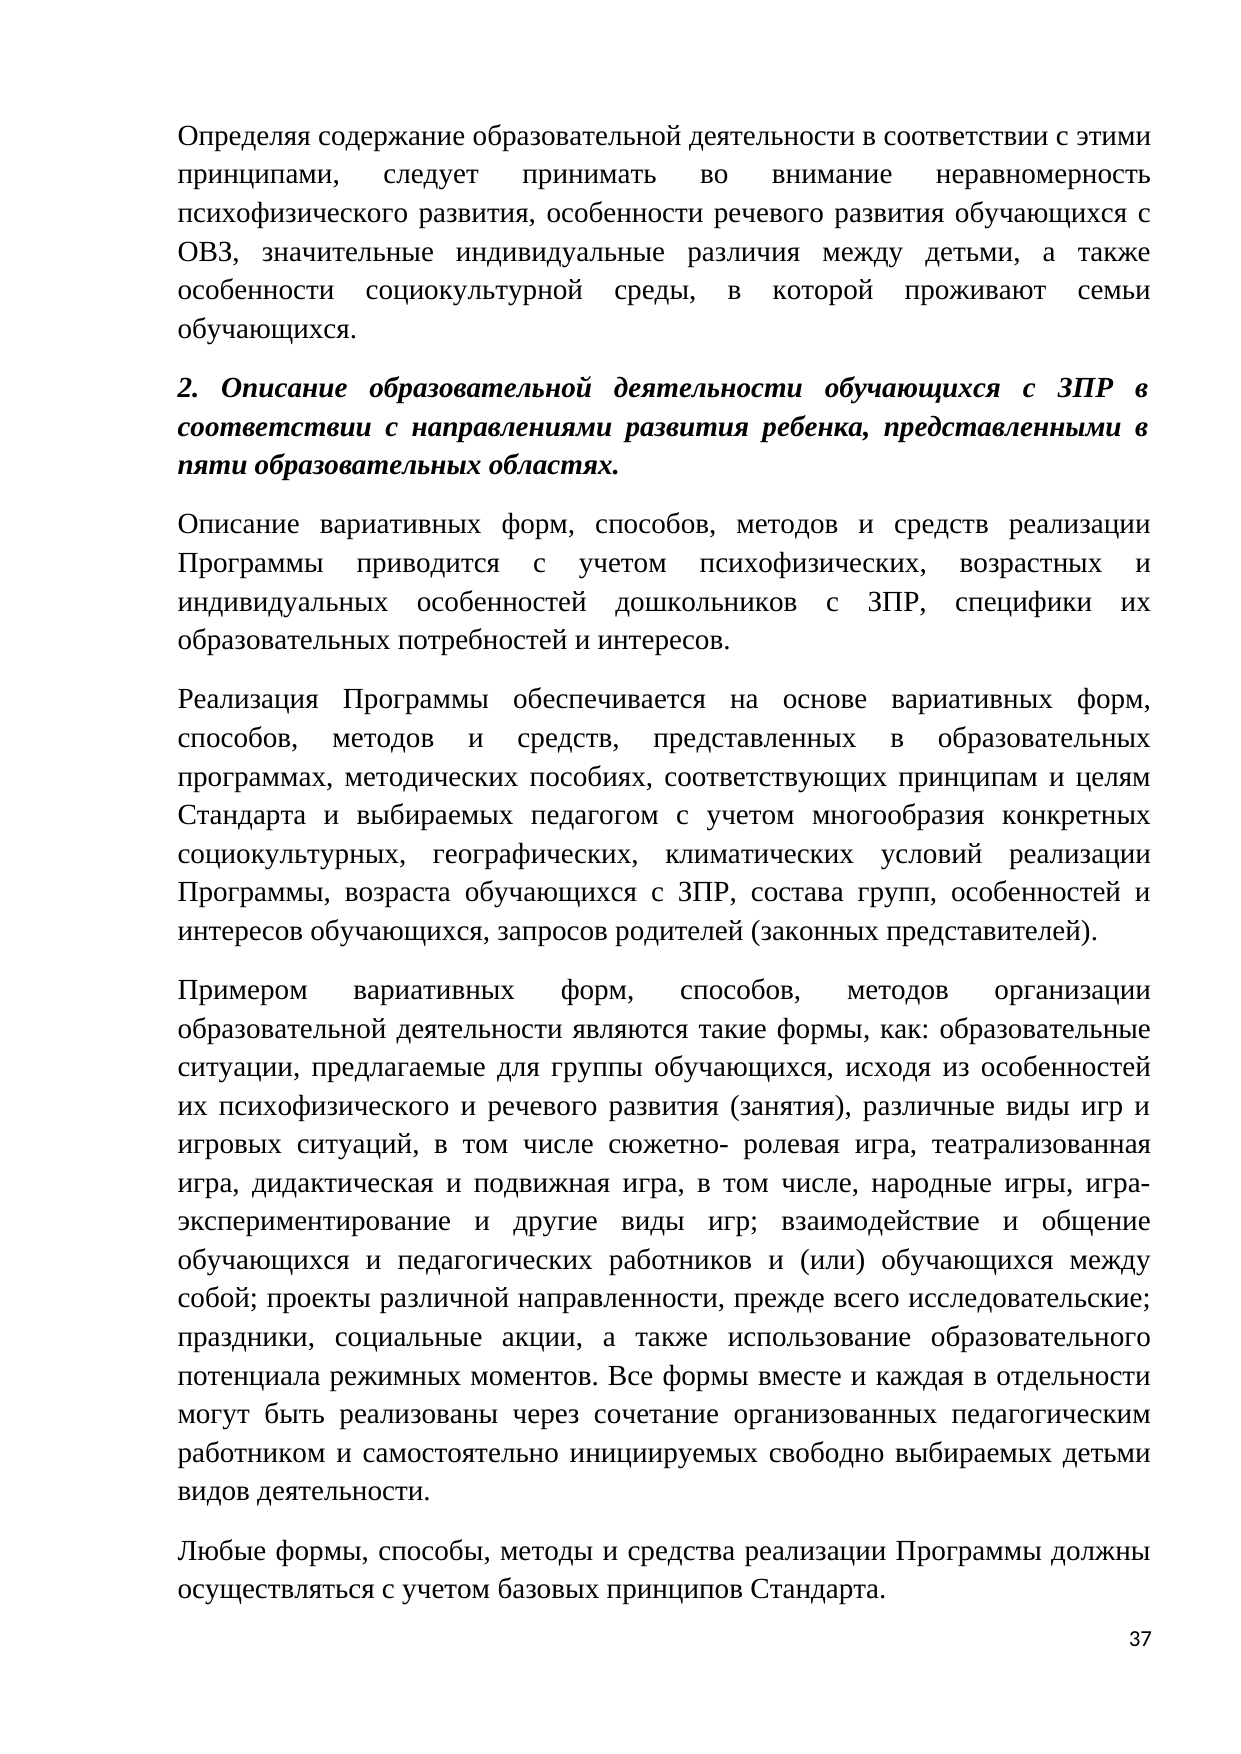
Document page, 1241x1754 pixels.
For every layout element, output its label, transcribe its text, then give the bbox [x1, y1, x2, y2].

text Любые формы, способы, методы и средства реализации Программы должны осуществляться с учетом базовых принципов Стандарта. [177, 1533, 1152, 1605]
text Примером вариативных форм, способов, методов организации образовательной деятельности являются такие формы, как: образовательные ситуации, предлагаемые для группы обучающихся, исходя из особенностей их психофизического и речевого развития (занятия), различные виды игр и игровых ситуаций, в том числе сюжетно- ролевая игра, театрализованная игра, дидактическая и подвижная игра, в том числе, народные игры, игра-экспериментирование и другие виды игр; взаимодействие и общение обучающихся и педагогических работников и (или) обучающихся между собой; проекты различной направленности, прежде всего исследовательские; праздники, социальные акции, а также использование образовательного потенциала режимных моментов. Все формы вместе и каждая в отдельности могут быть реализованы через сочетание организованных педагогическим работником и самостоятельно инициируемых свободно выбираемых детьми видов деятельности. [177, 972, 1152, 1507]
text Описание вариативных форм, способов, методов и средств реализации Программы приводится с учетом психофизических, возрастных и индивидуальных особенностей дошкольников с ЗПР, специфики их образовательных потребностей и интересов. [177, 507, 1152, 656]
text Реализация Программы обеспечивается на основе вариативных форм, способов, методов и средств, представленных в образовательных программах, методических пособиях, соответствующих принципам и целям Стандарта и выбираемых педагогом с учетом многообразия конкретных социокультурных, географических, климатических условий реализации Программы, возраста обучающихся с ЗПР, состава групп, особенностей и интересов обучающихся, запросов родителей (законных представителей). [177, 682, 1152, 946]
text 2. Описание образовательной деятельности обучающихся с ЗПР в соответствии с направлениями развития ребенка, представленными в пяти образовательных областях. [177, 370, 1152, 481]
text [177, 118, 1152, 344]
